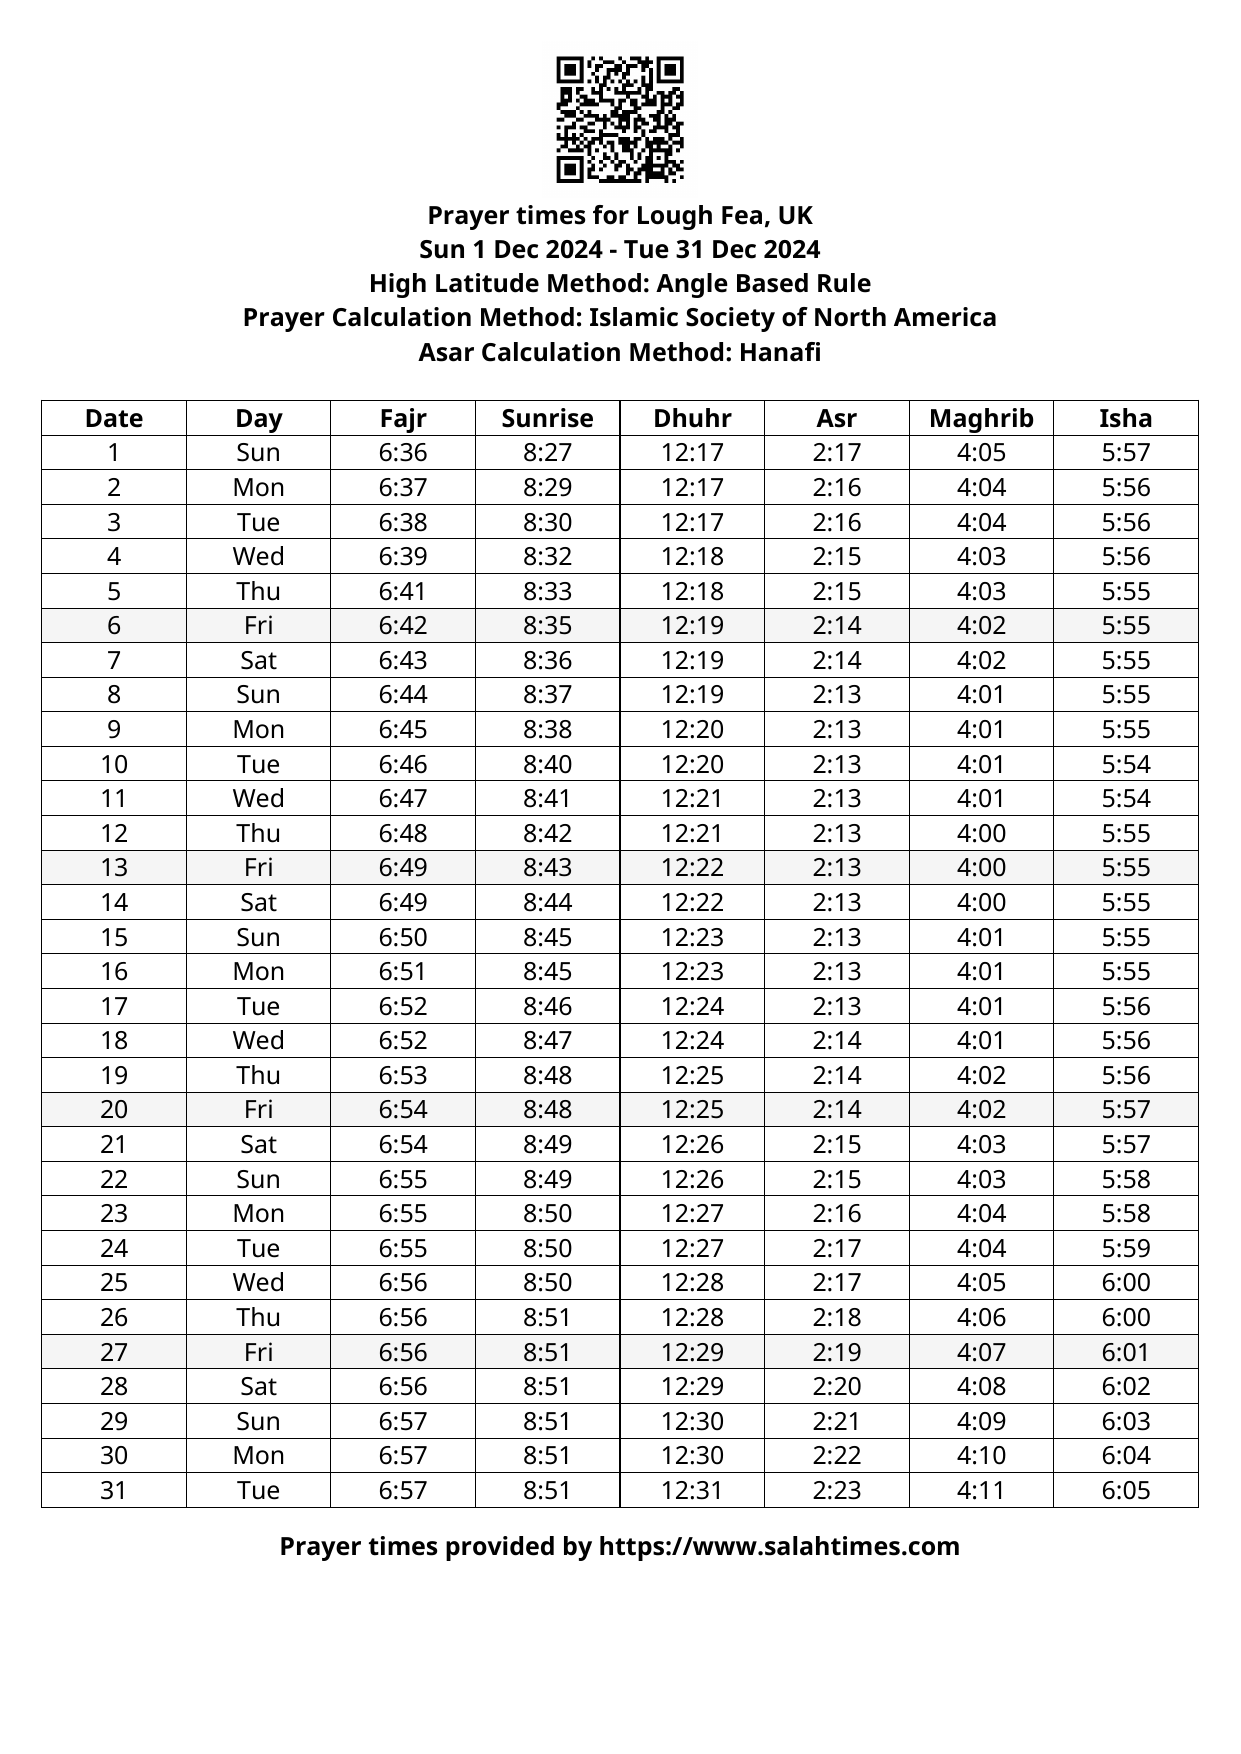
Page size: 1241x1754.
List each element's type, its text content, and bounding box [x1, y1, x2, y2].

table_cell 12:26 [621, 1127, 764, 1161]
table_cell 4:09 [910, 1404, 1053, 1437]
table_cell 6:49 [331, 885, 475, 919]
table_cell 8:40 [476, 747, 619, 780]
table_cell 4:01 [910, 712, 1053, 746]
table_header Maghrib [910, 401, 1053, 434]
table_cell 4:11 [910, 1473, 1053, 1507]
table_cell 3 [42, 505, 186, 538]
table_cell 6:52 [331, 989, 475, 1022]
table_cell 2:13 [765, 920, 909, 953]
table_cell 8:49 [476, 1127, 619, 1161]
table_cell 4:02 [910, 643, 1053, 677]
table_cell 6:57 [331, 1439, 475, 1472]
table_cell 9 [42, 712, 186, 746]
table_cell 2:14 [765, 609, 909, 642]
table_cell 5:56 [1054, 989, 1198, 1022]
table_cell 22 [42, 1162, 186, 1195]
table_header Isha [1054, 401, 1198, 434]
table_cell 5:55 [1054, 609, 1198, 642]
table_cell 28 [42, 1369, 186, 1403]
table_cell 5:55 [1054, 574, 1198, 607]
table_cell 4 [42, 539, 186, 573]
table_cell 4:01 [910, 781, 1053, 815]
table_cell 12:28 [621, 1300, 764, 1334]
text High Latitude Method: Angle Based Rule [42, 266, 1198, 300]
table_cell 4:01 [910, 747, 1053, 780]
table_cell 8:35 [476, 609, 619, 642]
table_cell 12:25 [621, 1093, 764, 1126]
table_cell 6:53 [331, 1058, 475, 1092]
table_cell 30 [42, 1439, 186, 1472]
table_cell 4:04 [910, 1196, 1053, 1230]
table_cell 8:37 [476, 678, 619, 711]
table_cell 6:38 [331, 505, 475, 538]
table_cell 8:38 [476, 712, 619, 746]
table_cell 6:45 [331, 712, 475, 746]
table_cell 6:36 [331, 436, 475, 469]
table_cell 6:03 [1054, 1404, 1198, 1437]
table_cell 2:17 [765, 1266, 909, 1299]
table_cell 6:41 [331, 574, 475, 607]
table_cell 2:20 [765, 1369, 909, 1403]
table_cell 6:44 [331, 678, 475, 711]
table_cell 4:07 [910, 1335, 1053, 1368]
table_cell 4:05 [910, 436, 1053, 469]
table_cell Sat [187, 885, 330, 919]
table_cell 10 [42, 747, 186, 780]
table_cell Mon [187, 954, 330, 988]
table_cell 6:42 [331, 609, 475, 642]
table_cell 8:51 [476, 1439, 619, 1472]
table_cell 6 [42, 609, 186, 642]
table_cell 6:46 [331, 747, 475, 780]
table_cell 12:20 [621, 712, 764, 746]
table_cell 4:01 [910, 989, 1053, 1022]
table_cell 5:55 [1054, 643, 1198, 677]
table_cell 4:03 [910, 539, 1053, 573]
text Prayer times for Lough Fea, UK [42, 198, 1198, 232]
table_cell 4:00 [910, 816, 1053, 849]
table_cell 4:00 [910, 885, 1053, 919]
table_cell 4:02 [910, 609, 1053, 642]
table_cell 5:58 [1054, 1162, 1198, 1195]
table_header Dhuhr [621, 401, 764, 434]
text Prayer times provided by https://www.salahtimes.com [42, 1528, 1198, 1563]
table_cell 6:52 [331, 1024, 475, 1057]
table_cell 2:13 [765, 885, 909, 919]
table_cell 2:15 [765, 1127, 909, 1161]
table_cell 6:02 [1054, 1369, 1198, 1403]
table_cell 5:56 [1054, 1058, 1198, 1092]
table_cell 4:10 [910, 1439, 1053, 1472]
table_cell 5:57 [1054, 1093, 1198, 1126]
table_cell 12 [42, 816, 186, 849]
table_cell 18 [42, 1024, 186, 1057]
table_cell 8:50 [476, 1266, 619, 1299]
table_cell 8:50 [476, 1196, 619, 1230]
table_header Sunrise [476, 401, 619, 434]
table_cell Wed [187, 1024, 330, 1057]
table_cell Thu [187, 1300, 330, 1334]
table_cell 4:06 [910, 1300, 1053, 1334]
table_cell 6:56 [331, 1266, 475, 1299]
table_cell 6:05 [1054, 1473, 1198, 1507]
table_cell 27 [42, 1335, 186, 1368]
table_cell Mon [187, 1196, 330, 1230]
table_cell 2:18 [765, 1300, 909, 1334]
table_cell 8:30 [476, 505, 619, 538]
table_cell 5:55 [1054, 712, 1198, 746]
table_cell 2:14 [765, 643, 909, 677]
table_cell 15 [42, 920, 186, 953]
table_cell 8:51 [476, 1335, 619, 1368]
table_cell 12:17 [621, 436, 764, 469]
table_cell 4:01 [910, 920, 1053, 953]
table_cell 24 [42, 1231, 186, 1264]
table_cell 2:13 [765, 781, 909, 815]
table_cell 21 [42, 1127, 186, 1161]
table_cell 8:41 [476, 781, 619, 815]
table_cell Thu [187, 574, 330, 607]
table_cell 17 [42, 989, 186, 1022]
table_cell 6:49 [331, 851, 475, 884]
table_cell 12:19 [621, 609, 764, 642]
table_cell 6:56 [331, 1369, 475, 1403]
table_cell 6:39 [331, 539, 475, 573]
table_cell 5:56 [1054, 505, 1198, 538]
table_cell 6:48 [331, 816, 475, 849]
table_cell 5 [42, 574, 186, 607]
table_cell 6:56 [331, 1300, 475, 1334]
table_cell 12:30 [621, 1439, 764, 1472]
table_cell 6:54 [331, 1093, 475, 1126]
table_cell 2:16 [765, 505, 909, 538]
table_cell 4:02 [910, 1058, 1053, 1092]
table_cell 2:13 [765, 989, 909, 1022]
table_cell 8:45 [476, 920, 619, 953]
table_cell 12:24 [621, 989, 764, 1022]
table_cell 4:01 [910, 954, 1053, 988]
table_cell 2:15 [765, 574, 909, 607]
table_cell 4:03 [910, 1162, 1053, 1195]
table_cell 6:55 [331, 1231, 475, 1264]
table_cell 4:03 [910, 1127, 1053, 1161]
text Sun 1 Dec 2024 - Tue 31 Dec 2024 [42, 232, 1198, 266]
table_cell 12:21 [621, 781, 764, 815]
table_cell 12:25 [621, 1058, 764, 1092]
table_cell 8:45 [476, 954, 619, 988]
text Asar Calculation Method: Hanafi [42, 334, 1198, 368]
table_cell 12:18 [621, 574, 764, 607]
table_cell 12:22 [621, 851, 764, 884]
table_cell Sun [187, 1404, 330, 1437]
table_cell 5:57 [1054, 1127, 1198, 1161]
table_cell 12:19 [621, 678, 764, 711]
table_cell 6:00 [1054, 1300, 1198, 1334]
table_cell 5:55 [1054, 954, 1198, 988]
table_cell 23 [42, 1196, 186, 1230]
table_cell 8:27 [476, 436, 619, 469]
table_cell 2:13 [765, 816, 909, 849]
table_cell 13 [42, 851, 186, 884]
table_cell 12:31 [621, 1473, 764, 1507]
table_cell 8:36 [476, 643, 619, 677]
table_header Asr [765, 401, 909, 434]
table_cell 6:00 [1054, 1266, 1198, 1299]
table_header Day [187, 401, 330, 434]
table_cell 12:28 [621, 1266, 764, 1299]
table_cell 8:33 [476, 574, 619, 607]
table_cell 5:55 [1054, 851, 1198, 884]
table_cell 5:59 [1054, 1231, 1198, 1264]
table_header Fajr [331, 401, 475, 434]
table_cell Thu [187, 1058, 330, 1092]
table_cell 5:56 [1054, 539, 1198, 573]
table_cell 4:05 [910, 1266, 1053, 1299]
picture [542, 41, 699, 198]
table_cell 8:42 [476, 816, 619, 849]
table_cell Tue [187, 1473, 330, 1507]
table_cell 2:21 [765, 1404, 909, 1437]
table_cell 12:29 [621, 1335, 764, 1368]
table_cell 2:17 [765, 1231, 909, 1264]
table_cell 8:51 [476, 1404, 619, 1437]
table_cell 4:04 [910, 505, 1053, 538]
table_cell 6:57 [331, 1404, 475, 1437]
table_cell 5:54 [1054, 781, 1198, 815]
table_cell 12:21 [621, 816, 764, 849]
table_cell 2:23 [765, 1473, 909, 1507]
table_cell Wed [187, 781, 330, 815]
table_cell 4:02 [910, 1093, 1053, 1126]
table_cell 2:16 [765, 470, 909, 504]
table_cell Sat [187, 1127, 330, 1161]
table_cell 12:17 [621, 505, 764, 538]
table_cell 12:27 [621, 1196, 764, 1230]
table_cell 6:55 [331, 1162, 475, 1195]
table_cell 1 [42, 436, 186, 469]
table_cell Tue [187, 1231, 330, 1264]
table_cell 12:17 [621, 470, 764, 504]
table_cell 12:20 [621, 747, 764, 780]
table_cell 2:22 [765, 1439, 909, 1472]
table_cell 6:54 [331, 1127, 475, 1161]
table_cell 19 [42, 1058, 186, 1092]
table_cell 2:17 [765, 436, 909, 469]
table_cell 2:13 [765, 954, 909, 988]
table_cell Sun [187, 1162, 330, 1195]
table_cell 6:56 [331, 1335, 475, 1368]
table_cell 25 [42, 1266, 186, 1299]
table_cell 14 [42, 885, 186, 919]
table_cell 8:48 [476, 1093, 619, 1126]
table_cell 12:30 [621, 1404, 764, 1437]
table_cell 2 [42, 470, 186, 504]
table_cell 2:13 [765, 747, 909, 780]
table_cell 5:57 [1054, 436, 1198, 469]
table_cell 8 [42, 678, 186, 711]
table_cell 12:24 [621, 1024, 764, 1057]
table_cell 5:55 [1054, 885, 1198, 919]
table_cell 2:15 [765, 539, 909, 573]
table_cell 16 [42, 954, 186, 988]
table_cell 26 [42, 1300, 186, 1334]
table_cell 5:55 [1054, 920, 1198, 953]
table_cell 6:47 [331, 781, 475, 815]
table_cell 6:55 [331, 1196, 475, 1230]
table_cell Sun [187, 436, 330, 469]
table_cell 6:04 [1054, 1439, 1198, 1472]
table_cell Mon [187, 1439, 330, 1472]
table_cell 12:26 [621, 1162, 764, 1195]
table_cell 12:29 [621, 1369, 764, 1403]
table_cell 12:19 [621, 643, 764, 677]
table_cell 8:43 [476, 851, 619, 884]
table_cell 5:55 [1054, 678, 1198, 711]
table_cell Fri [187, 851, 330, 884]
table_cell 7 [42, 643, 186, 677]
table_cell 12:22 [621, 885, 764, 919]
table_cell Fri [187, 1093, 330, 1126]
table_cell 6:51 [331, 954, 475, 988]
table_cell Fri [187, 1335, 330, 1368]
table_cell 8:44 [476, 885, 619, 919]
table_cell 2:14 [765, 1024, 909, 1057]
table_cell 4:08 [910, 1369, 1053, 1403]
table_cell 8:47 [476, 1024, 619, 1057]
text Prayer Calculation Method: Islamic Society of North America [42, 300, 1198, 334]
table_cell 8:49 [476, 1162, 619, 1195]
table_cell 11 [42, 781, 186, 815]
table_cell 6:57 [331, 1473, 475, 1507]
table_cell 8:32 [476, 539, 619, 573]
table_cell 6:50 [331, 920, 475, 953]
table_cell 2:15 [765, 1162, 909, 1195]
table_cell 2:13 [765, 678, 909, 711]
table_cell 12:23 [621, 954, 764, 988]
table_cell 5:56 [1054, 1024, 1198, 1057]
table_cell 6:43 [331, 643, 475, 677]
table_cell 5:55 [1054, 816, 1198, 849]
table_cell 2:13 [765, 851, 909, 884]
table_cell 6:37 [331, 470, 475, 504]
table_cell Sun [187, 678, 330, 711]
table_cell 5:56 [1054, 470, 1198, 504]
table_cell 8:29 [476, 470, 619, 504]
table_cell 6:01 [1054, 1335, 1198, 1368]
table_cell 2:19 [765, 1335, 909, 1368]
table_header Date [42, 401, 186, 434]
table_cell Wed [187, 539, 330, 573]
table_cell 31 [42, 1473, 186, 1507]
table_cell 29 [42, 1404, 186, 1437]
table_cell Sun [187, 920, 330, 953]
table_cell 8:51 [476, 1369, 619, 1403]
table_cell 2:13 [765, 712, 909, 746]
table_cell 12:18 [621, 539, 764, 573]
table_cell 8:46 [476, 989, 619, 1022]
table_cell 5:54 [1054, 747, 1198, 780]
table_cell Wed [187, 1266, 330, 1299]
table_cell 2:16 [765, 1196, 909, 1230]
table_cell 8:51 [476, 1300, 619, 1334]
table_cell 4:04 [910, 470, 1053, 504]
table_cell 8:51 [476, 1473, 619, 1507]
table_cell 4:04 [910, 1231, 1053, 1264]
table_cell Thu [187, 816, 330, 849]
table_cell 8:48 [476, 1058, 619, 1092]
table_cell 20 [42, 1093, 186, 1126]
table_cell Tue [187, 505, 330, 538]
table_cell 4:00 [910, 851, 1053, 884]
table_cell 8:50 [476, 1231, 619, 1264]
table_cell Mon [187, 712, 330, 746]
table_cell Sat [187, 1369, 330, 1403]
table_cell 5:58 [1054, 1196, 1198, 1230]
table_cell 4:01 [910, 1024, 1053, 1057]
table_cell 12:27 [621, 1231, 764, 1264]
table_cell Mon [187, 470, 330, 504]
table_cell Sat [187, 643, 330, 677]
table_cell 4:03 [910, 574, 1053, 607]
table_cell Fri [187, 609, 330, 642]
table_cell 4:01 [910, 678, 1053, 711]
table_cell 2:14 [765, 1058, 909, 1092]
table_cell 2:14 [765, 1093, 909, 1126]
table_cell 12:23 [621, 920, 764, 953]
table_cell Tue [187, 747, 330, 780]
table_cell Tue [187, 989, 330, 1022]
